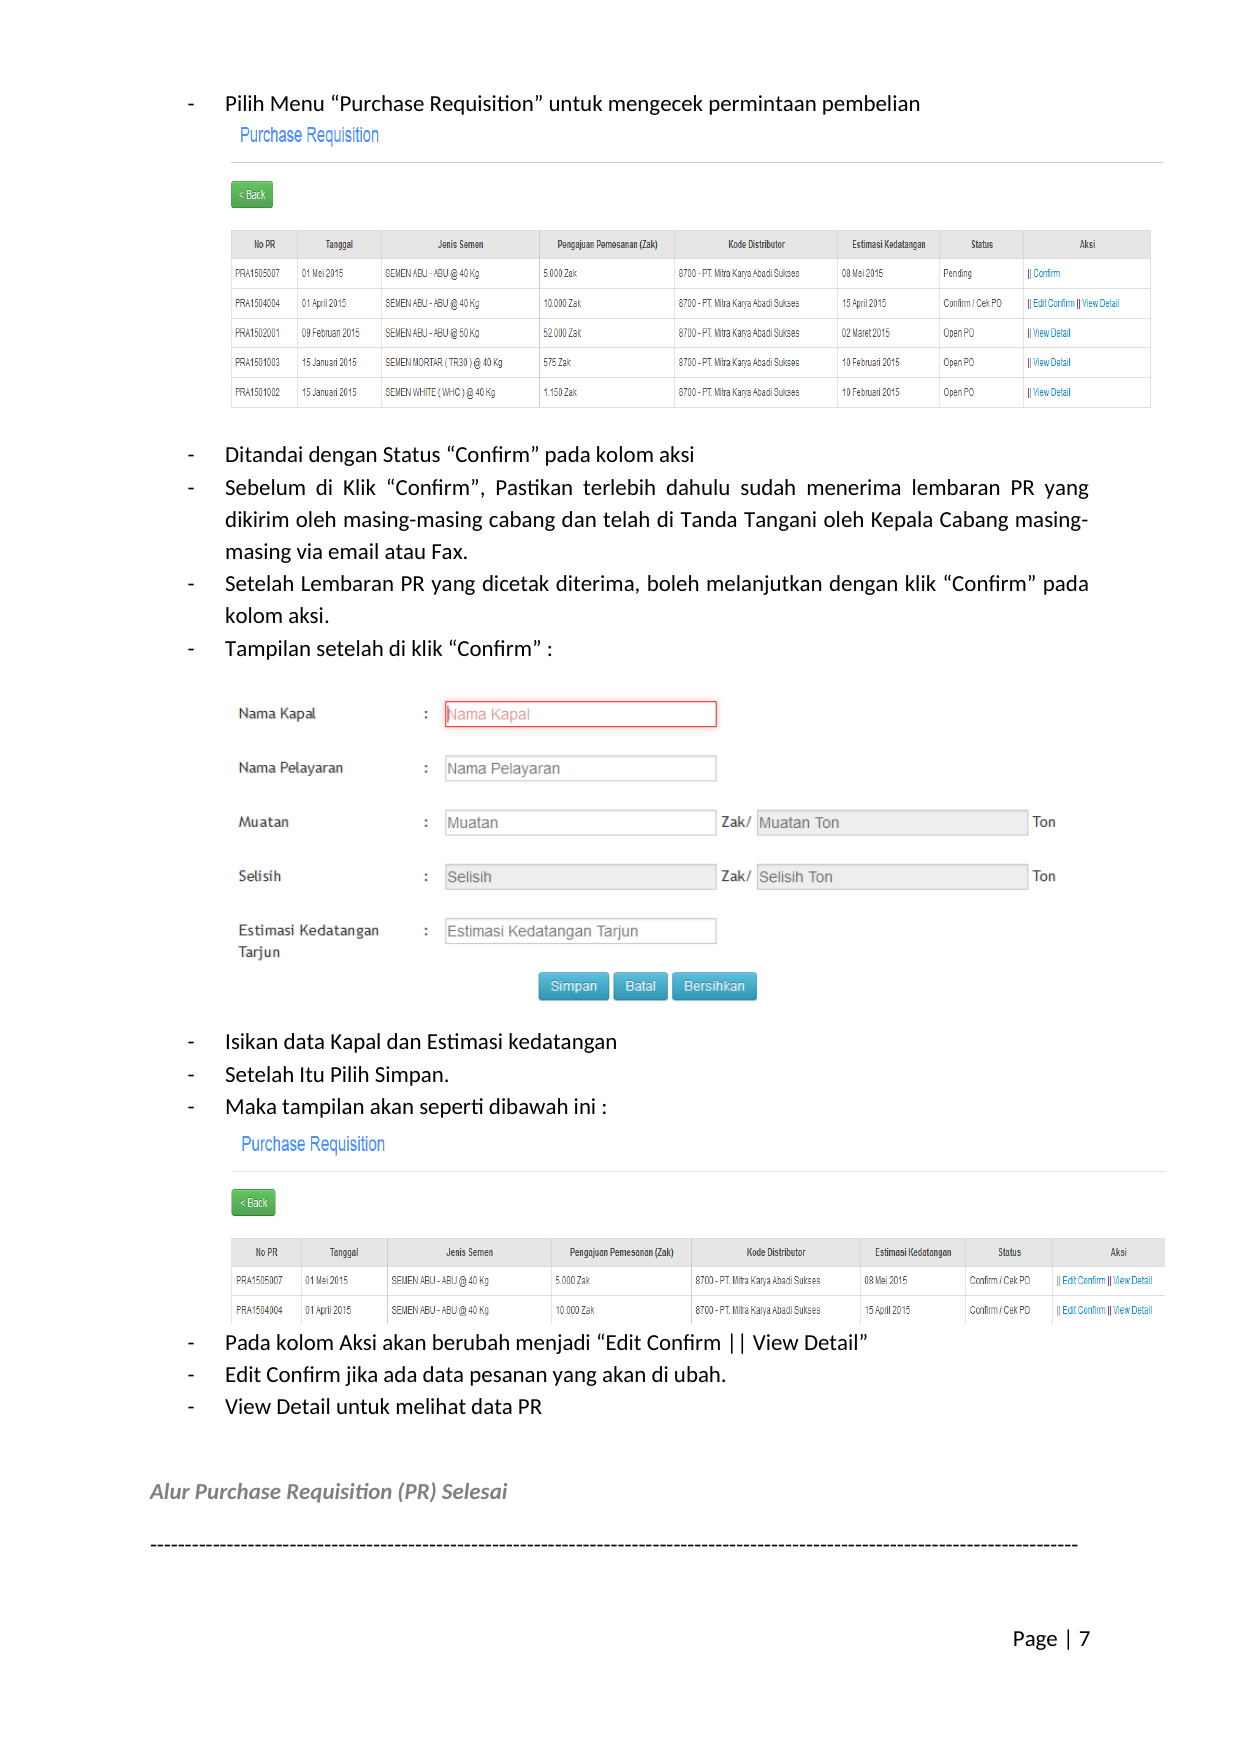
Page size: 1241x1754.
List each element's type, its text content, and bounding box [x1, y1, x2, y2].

list Pilih Menu “Purchase Requisition” untuk mengecek permintaan pembelian [187, 89, 1090, 117]
list Tampilan setelah di klik “Confirm” : [187, 634, 1090, 662]
text Alur Purchase Requisition (PR) Selesai [150, 1477, 1090, 1505]
list Maka tampilan akan seperti dibawah ini : [187, 1092, 1090, 1120]
picture [225, 1124, 1165, 1324]
list Setelah Lembaran PR yang dicetak diterima, boleh melanjutkan dengan klik “Confirm” pada kolom aksi. [187, 569, 1090, 629]
list Ditandai dengan Status “Confirm” pada kolom aksi [187, 441, 1090, 469]
list View Detail untuk melihat data PR [187, 1392, 1090, 1420]
picture [228, 686, 1085, 1020]
list Pada kolom Aksi akan berubah menjadi “Edit Confirm || View Detail” [187, 1328, 1090, 1356]
list Sebelum di Klik “Confirm”, Pastikan terlebih dahulu sudah menerima lembaran PR yang dikirim oleh masing-masing cabang dan telah di Tanda Tangani oleh Kepala Cabang masing-masing via email atau Fax. [187, 473, 1090, 565]
picture [225, 120, 1164, 437]
list Edit Confirm jika ada data pesanan yang akan di ubah. [187, 1360, 1090, 1388]
list Setelah Itu Pilih Simpan. [187, 1060, 1090, 1088]
